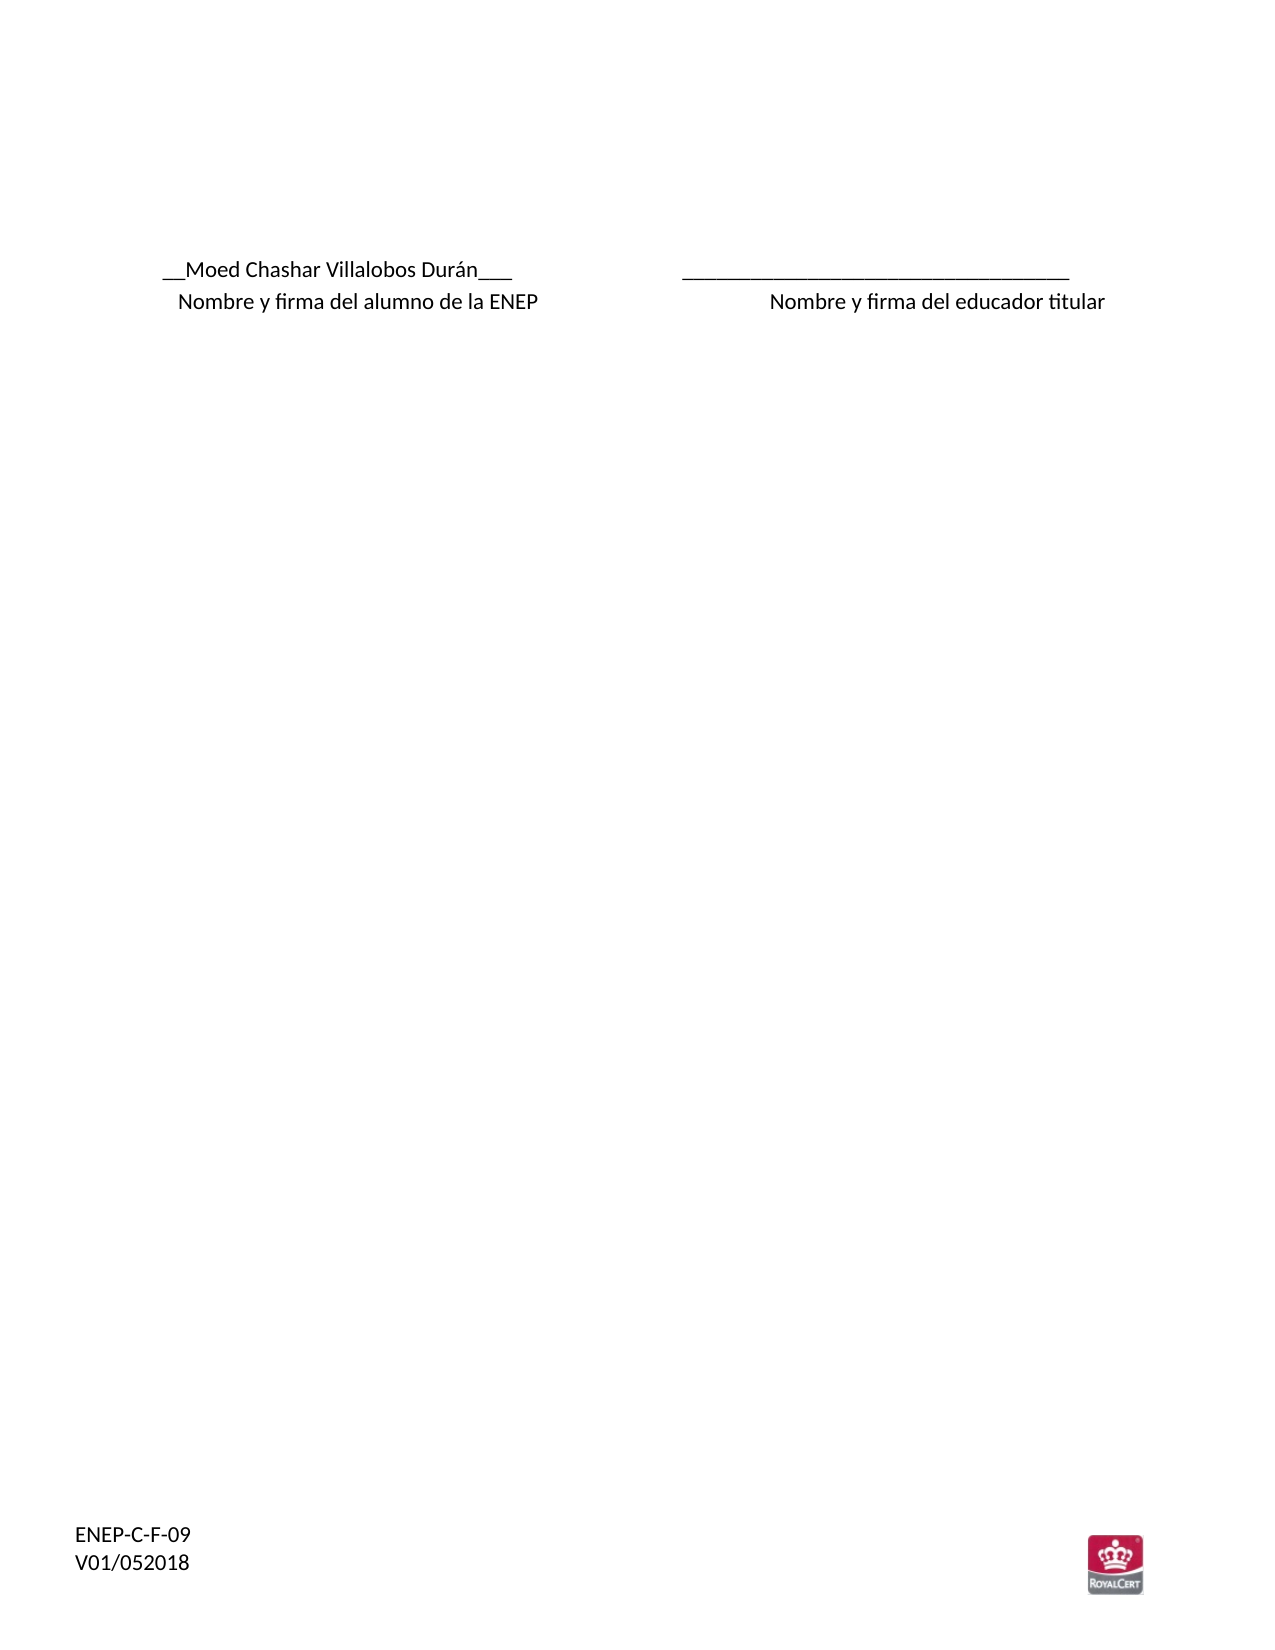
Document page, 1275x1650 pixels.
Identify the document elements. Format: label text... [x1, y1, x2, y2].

text Nombre y firma del alumno de la ENEP Nombre y firma del educador titular [75, 287, 1200, 315]
picture [1087, 1535, 1144, 1595]
text __Moed Chashar Villalobos Durán___ __________________________________ [75, 255, 1200, 283]
